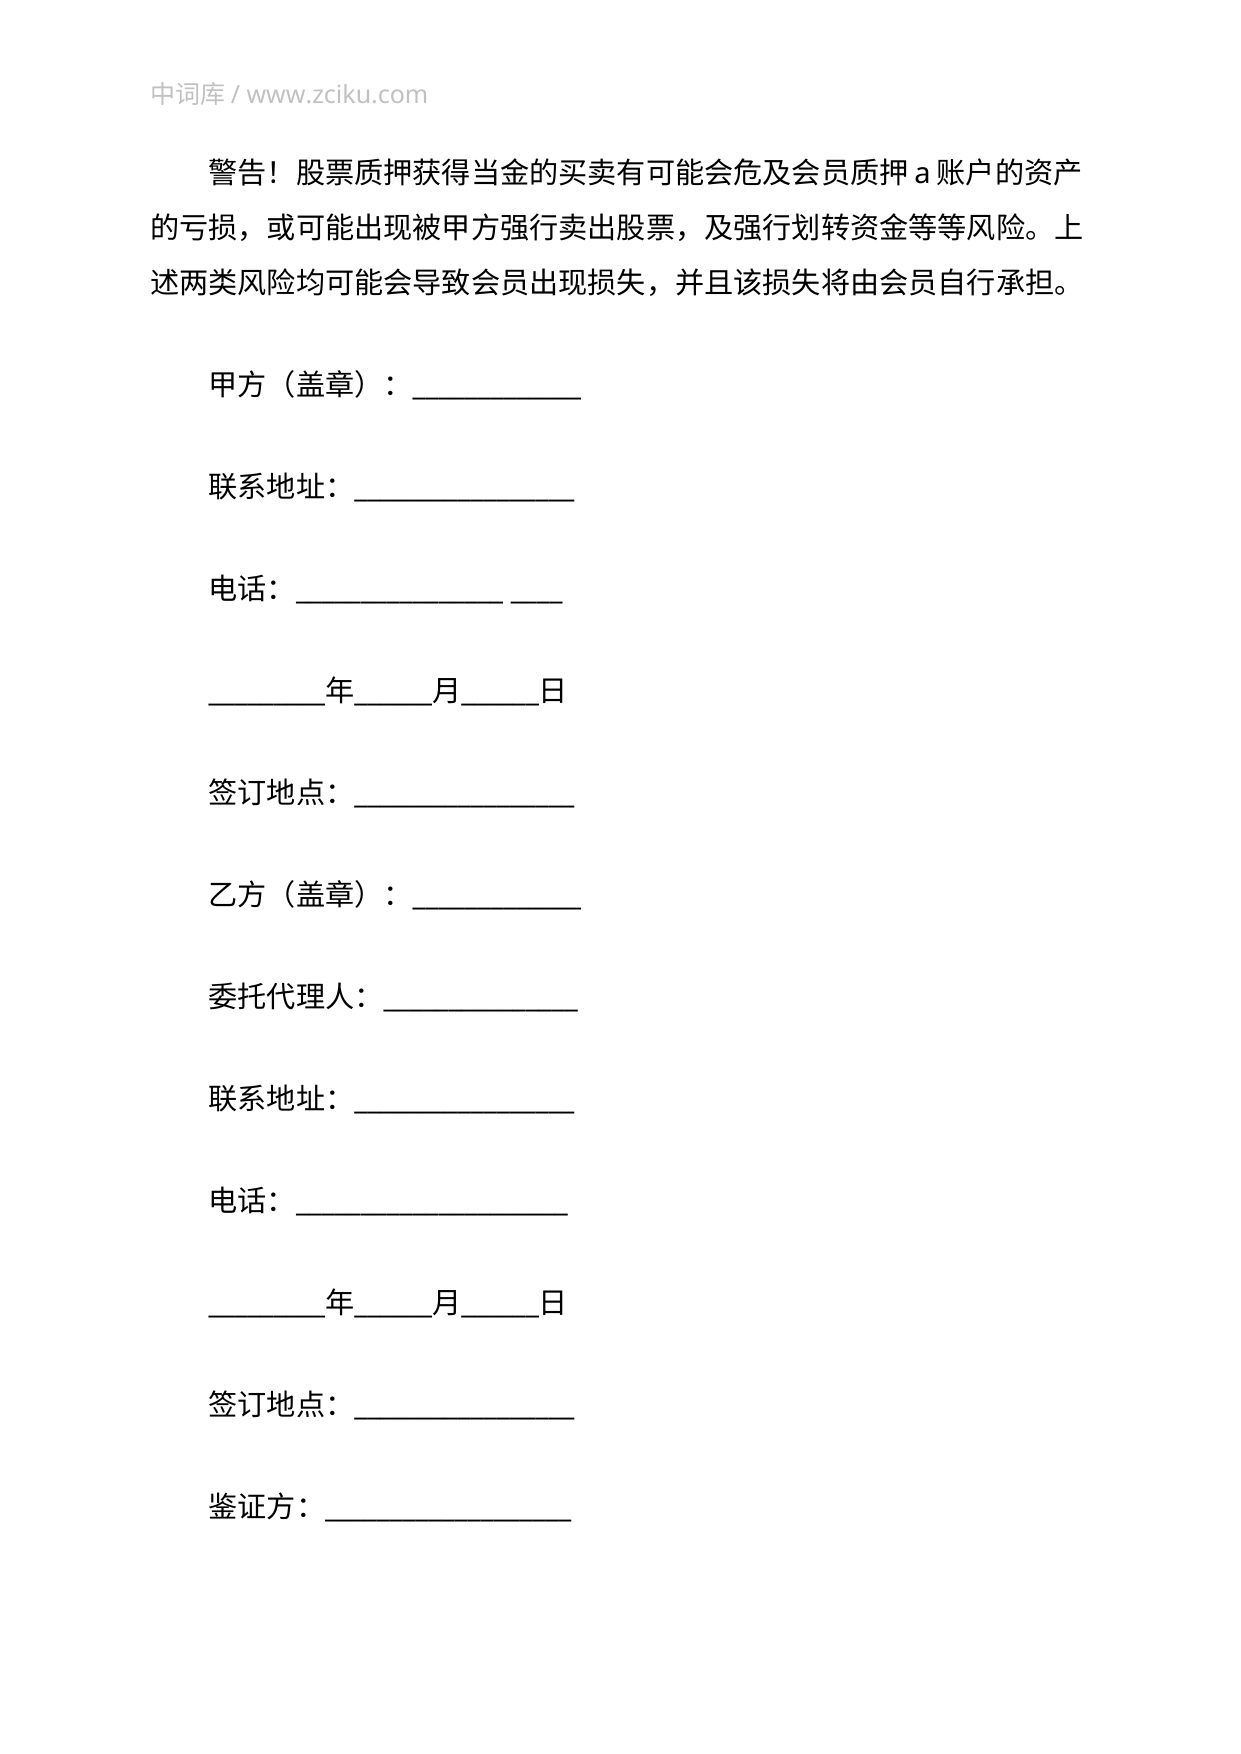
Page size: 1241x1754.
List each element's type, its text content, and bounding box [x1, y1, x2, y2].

text 鉴证方：___________________ [150, 1483, 1090, 1526]
text 乙方（盖章）：_____________ [150, 872, 1090, 914]
text 警告！股票质押获得当金的买卖有可能会危及会员质押a账户的资产的亏损，或可能出现被甲方强行卖出股票，及强行划转资金等等风险。上述两类风险均可能会导致会员出现损失，并且该损失将由会员自行承担。 [150, 150, 1090, 302]
text 联系地址：_________________ [150, 464, 1090, 506]
text _________年______月______日 [150, 1279, 1090, 1322]
text 甲方（盖章）：_____________ [150, 362, 1090, 404]
text 电话：________________ ____ [150, 566, 1090, 608]
text 联系地址：_________________ [150, 1076, 1090, 1118]
text 电话：_____________________ [150, 1177, 1090, 1220]
text 签订地点：_________________ [150, 1381, 1090, 1424]
text _________年______月______日 [150, 668, 1090, 710]
text 委托代理人：_______________ [150, 973, 1090, 1016]
text 签订地点：_________________ [150, 769, 1090, 812]
